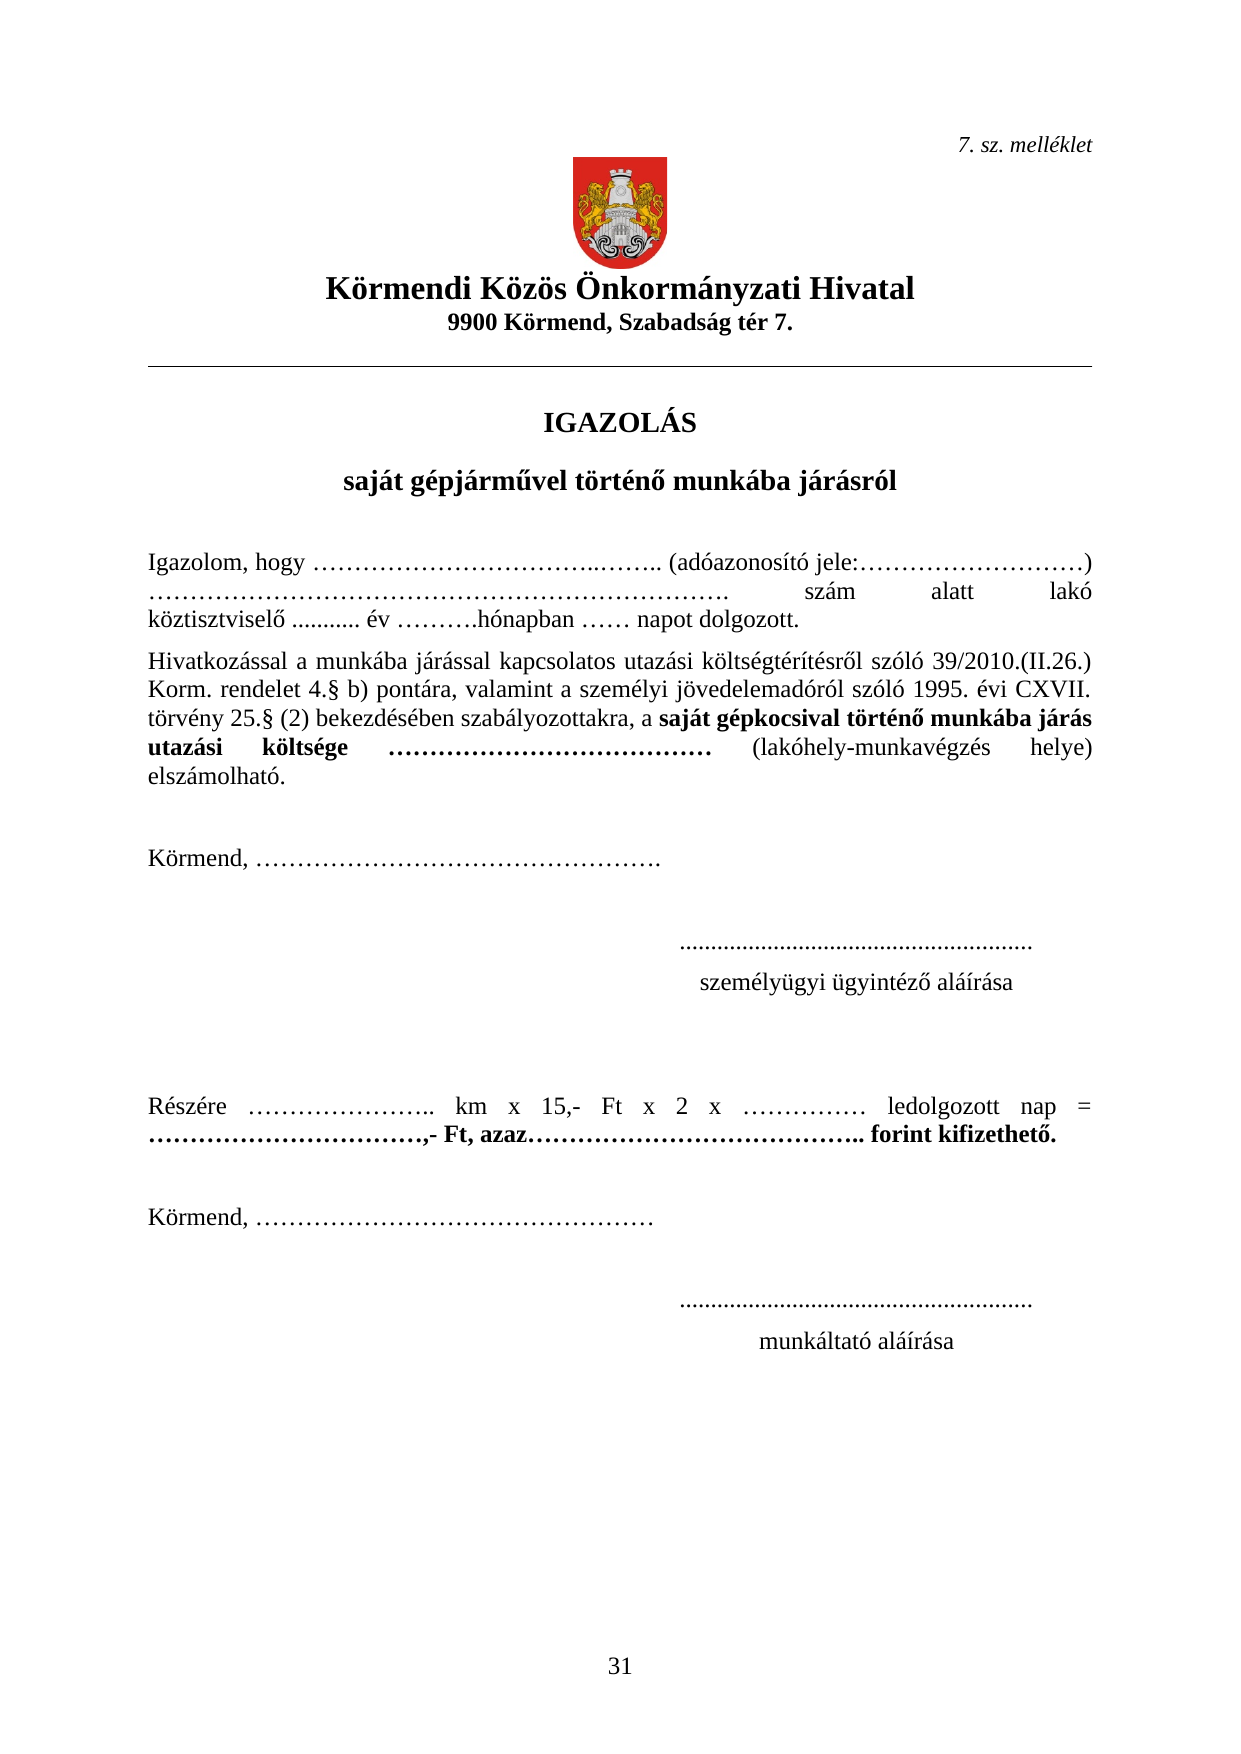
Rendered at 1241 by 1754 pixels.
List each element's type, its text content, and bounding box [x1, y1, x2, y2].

text Részére ………………….. km x 15,- Ft x 2 x …………… ledolgozott nap = ……………………………,- Ft, azaz………………………………….. forint kifizethető. [148, 1091, 1092, 1148]
picture [573, 157, 668, 269]
text munkáltató aláírása [148, 1326, 1092, 1354]
text személyügyi ügyintéző aláírása [148, 967, 1092, 996]
text Hivatkozással a munkába járással kapcsolatos utazási költségtérítésről szóló 39/2010.(II.26.) Korm. rendelet 4.§ b) pontára, valamint a személyi jövedelemadóról szóló 1995. évi CXVII. törvény 25.§ (2) bekezdésében szabályozottakra, a saját gépkocsival történő munkába járás utazási költsége ………………………………… (lakóhely-munkavégzés helye) elszámolható. [148, 646, 1092, 789]
text 9900 Körmend, Szabadság tér 7. [148, 307, 1092, 336]
text Körmendi Közös Önkormányzati Hivatal [148, 268, 1092, 307]
list 7. sz. melléklet [148, 131, 1092, 157]
text IGAZOLÁS [148, 405, 1092, 438]
text Körmend, ………………………………………… [148, 1202, 1092, 1231]
text Körmend, …………………………………………. [148, 843, 1092, 872]
text saját gépjárművel történő munkába járásról [148, 463, 1092, 497]
text Igazolom, hogy ……………………………..…….. (adóazonosító jele:………………………) ……………………………………………………………. szám alatt lakó köztisztviselő ........... év ……….hónapban …… napot dolgozott. [148, 547, 1092, 633]
